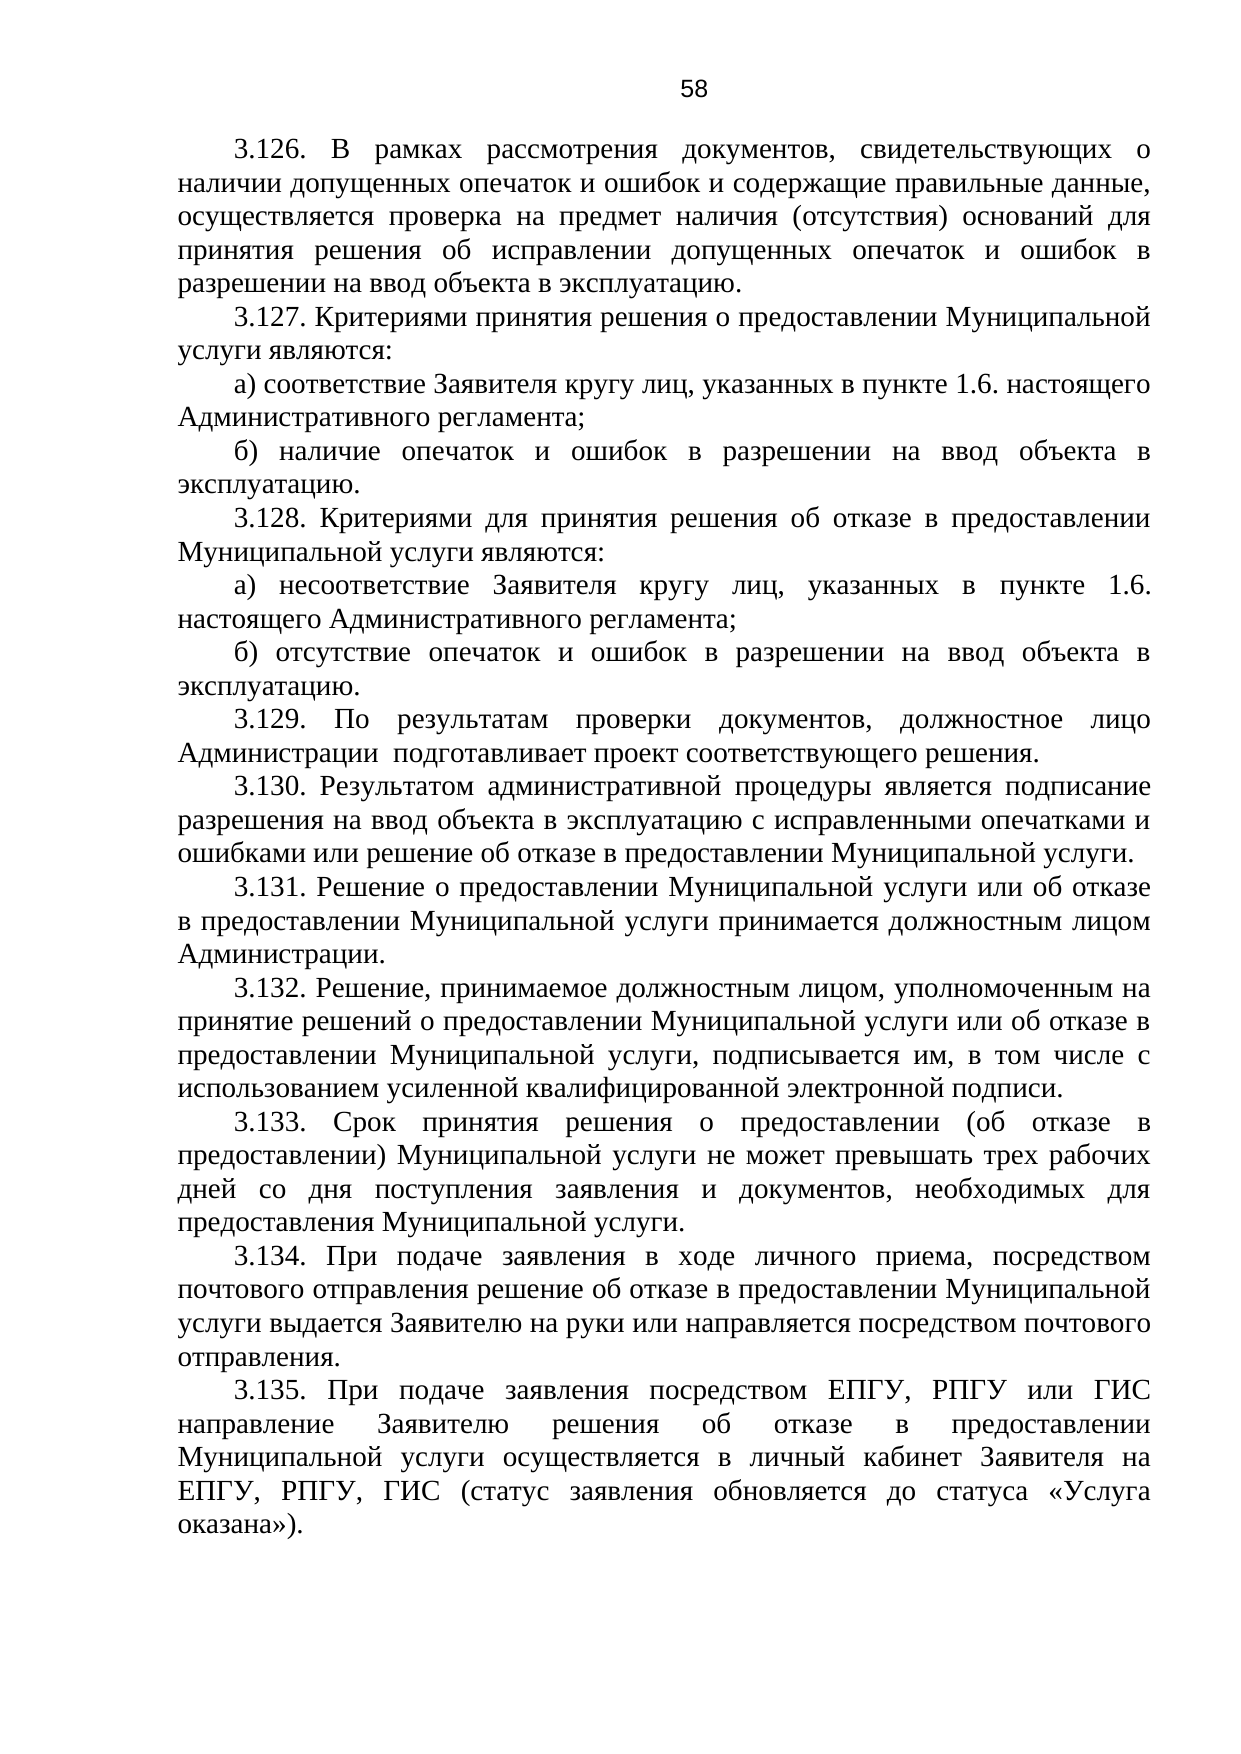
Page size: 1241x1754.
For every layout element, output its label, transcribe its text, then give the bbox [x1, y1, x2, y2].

text 3.128. Критериями для принятия решения об отказе в предоставлении Муниципальной услуги являются: [177, 500, 1152, 567]
text 3.130. Результатом административной процедуры является подписание разрешения на ввод объекта в эксплуатацию с исправленными опечатками и ошибками или решение об отказе в предоставлении Муниципальной услуги. [177, 768, 1152, 869]
text 3.135. При подаче заявления посредством ЕПГУ, РПГУ или ГИС направление Заявителю решения об отказе в предоставлении Муниципальной услуги осуществляется в личный кабинет Заявителя на ЕПГУ, РПГУ, ГИС (статус заявления обновляется до статуса «Услуга оказана»). [177, 1372, 1152, 1540]
text 3.132. Решение, принимаемое должностным лицом, уполномоченным на принятие решений о предоставлении Муниципальной услуги или об отказе в предоставлении Муниципальной услуги, подписывается им, в том числе с использованием усиленной квалифицированной электронной подписи. [177, 970, 1152, 1104]
text 3.134. При подаче заявления в ходе личного приема, посредством почтового отправления решение об отказе в предоставлении Муниципальной услуги выдается Заявителю на руки или направляется посредством почтового отправления. [177, 1238, 1152, 1372]
text 3.131. Решение о предоставлении Муниципальной услуги или об отказе в предоставлении Муниципальной услуги принимается должностным лицом Администрации. [177, 869, 1152, 970]
text 3.129. По результатам проверки документов, должностное лицо Администрации подготавливает проект соответствующего решения. [177, 701, 1152, 768]
text б) наличие опечаток и ошибок в разрешении на ввод объекта в эксплуатацию. [177, 433, 1152, 500]
text а) несоответствие Заявителя кругу лиц, указанных в пункте 1.6. настоящего Административного регламента; [177, 567, 1152, 634]
text 3.126. В рамках рассмотрения документов, свидетельствующих о наличии допущенных опечаток и ошибок и содержащие правильные данные, осуществляется проверка на предмет наличия (отсутствия) оснований для принятия решения об исправлении допущенных опечаток и ошибок в разрешении на ввод объекта в эксплуатацию. [177, 131, 1152, 299]
text 3.127. Критериями принятия решения о предоставлении Муниципальной услуги являются: [177, 299, 1152, 366]
text 3.133. Срок принятия решения о предоставлении (об отказе в предоставлении) Муниципальной услуги не может превышать трех рабочих дней со дня поступления заявления и документов, необходимых для предоставления Муниципальной услуги. [177, 1104, 1152, 1238]
text б) отсутствие опечаток и ошибок в разрешении на ввод объекта в эксплуатацию. [177, 634, 1152, 701]
text а) соответствие Заявителя кругу лиц, указанных в пункте 1.6. настоящего Административного регламента; [177, 366, 1152, 433]
